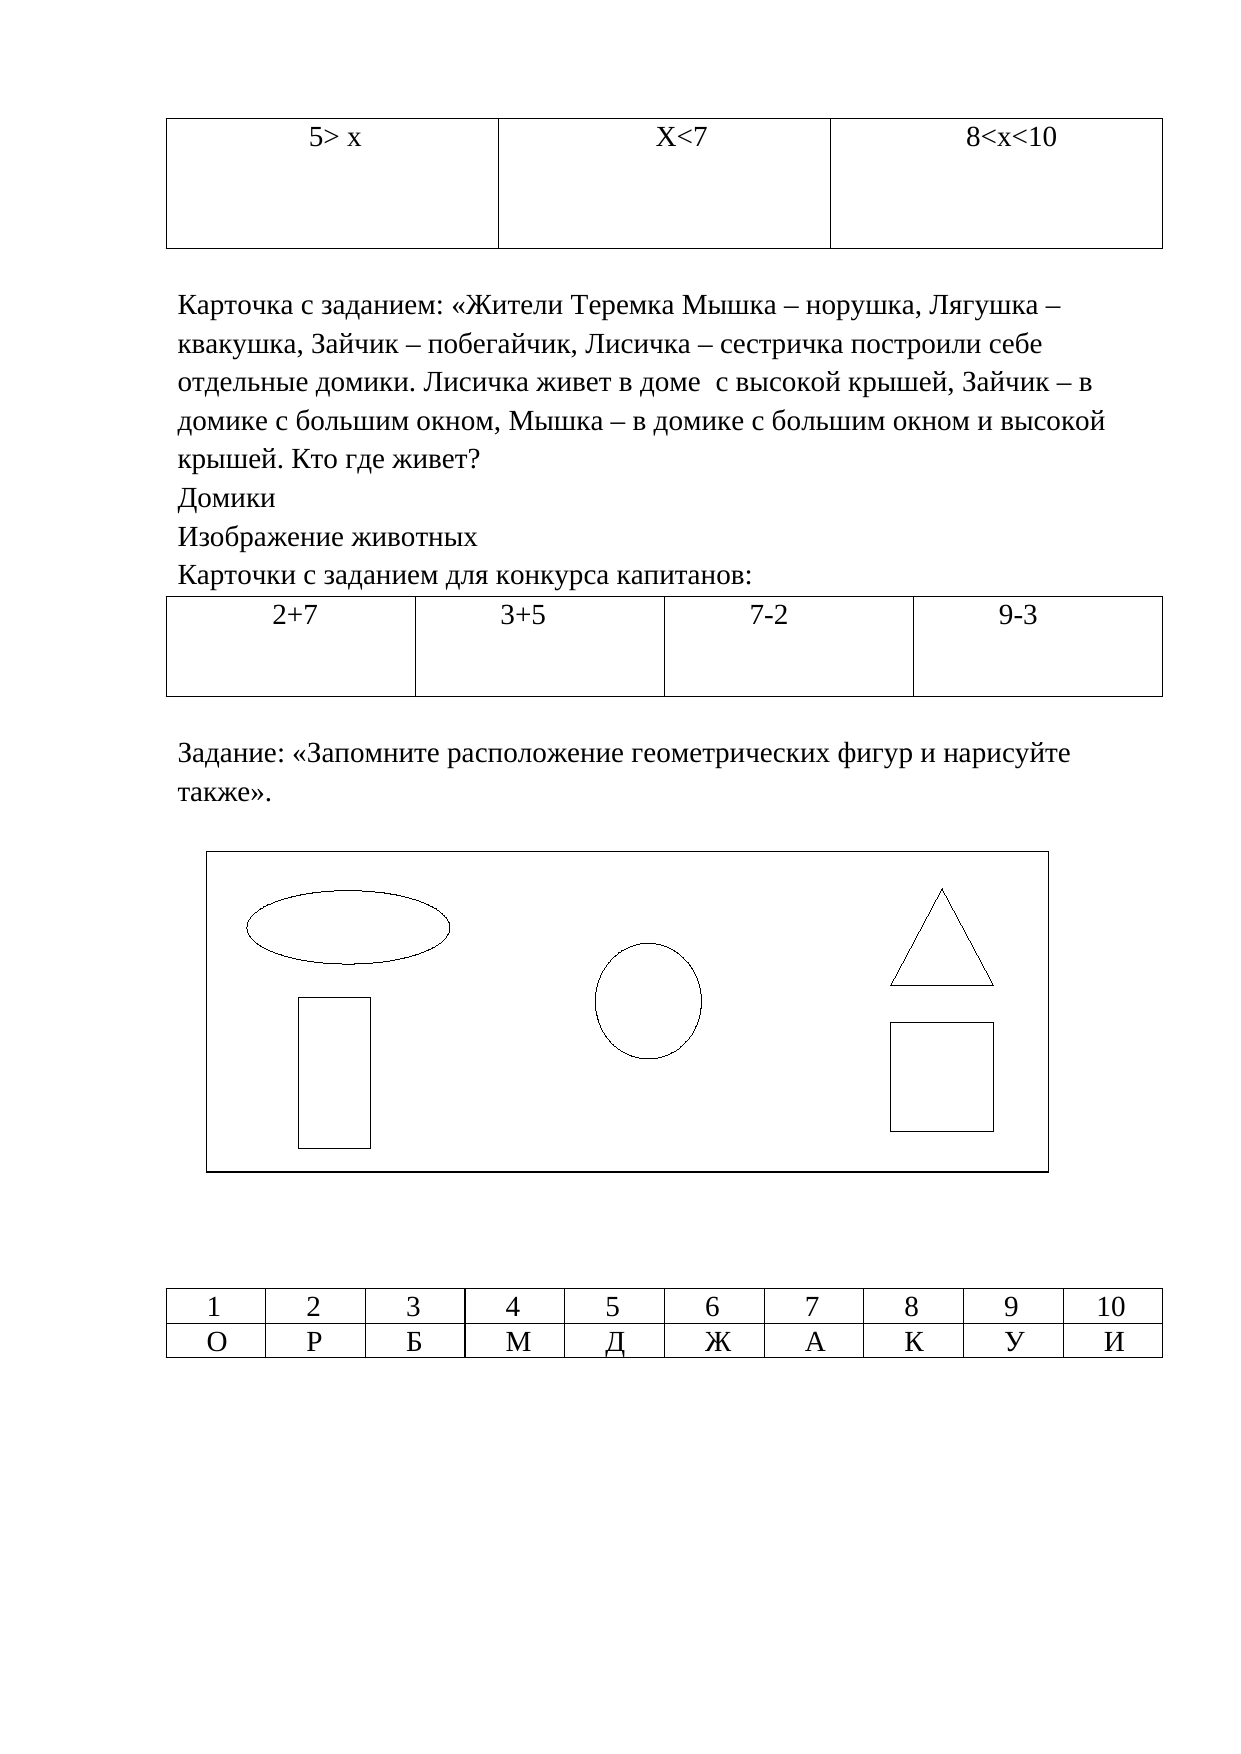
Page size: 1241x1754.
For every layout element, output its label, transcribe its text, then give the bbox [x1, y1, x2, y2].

table_header 2 [266, 1289, 365, 1323]
text Карточка с заданием: «Жители Теремка Мышка – норушка, Лягушка – квакушка, Зайчик – побегайчик, Лисичка – сестричка построили себе отдельные домики. Лисичка живет в доме с высокой крышей, Зайчик – в домике с большим окном, Мышка – в домике с большим окном и высокой крышей. Кто где живет? [177, 287, 1152, 475]
table_cell О [167, 1324, 265, 1357]
table_header 8<x<10 [831, 119, 1162, 248]
table_cell Д [565, 1324, 664, 1357]
table_cell Р [266, 1324, 365, 1357]
table_header 3 [366, 1289, 464, 1323]
text Изображение животных [177, 519, 1152, 552]
table_header X<7 [499, 119, 830, 248]
table_cell К [864, 1324, 963, 1357]
table_header 6 [665, 1289, 764, 1323]
table_header 7 [765, 1289, 863, 1323]
table_header 5 [565, 1289, 664, 1323]
text Домики [177, 480, 1152, 514]
table_header 9 [964, 1289, 1063, 1323]
table_cell М [466, 1324, 564, 1357]
table_header [207, 852, 1048, 1171]
table_header 9-3 [914, 597, 1162, 696]
table_cell У [964, 1324, 1063, 1357]
table_cell А [765, 1324, 863, 1357]
table_header 4 [466, 1289, 564, 1323]
text Задание: «Запомните расположение геометрических фигур и нарисуйте также». [177, 735, 1152, 807]
text Карточки с заданием для конкурса капитанов: [177, 557, 1152, 591]
table_cell И [1064, 1324, 1162, 1357]
table_header 7-2 [665, 597, 913, 696]
table_cell Ж [665, 1324, 764, 1357]
table_header 1 [167, 1289, 265, 1323]
table_header 5> x [167, 119, 498, 248]
table_cell Б [366, 1324, 464, 1357]
table_header 8 [864, 1289, 963, 1323]
table_header 2+7 [167, 597, 415, 696]
table_header 3+5 [416, 597, 664, 696]
table_header 10 [1064, 1289, 1162, 1323]
